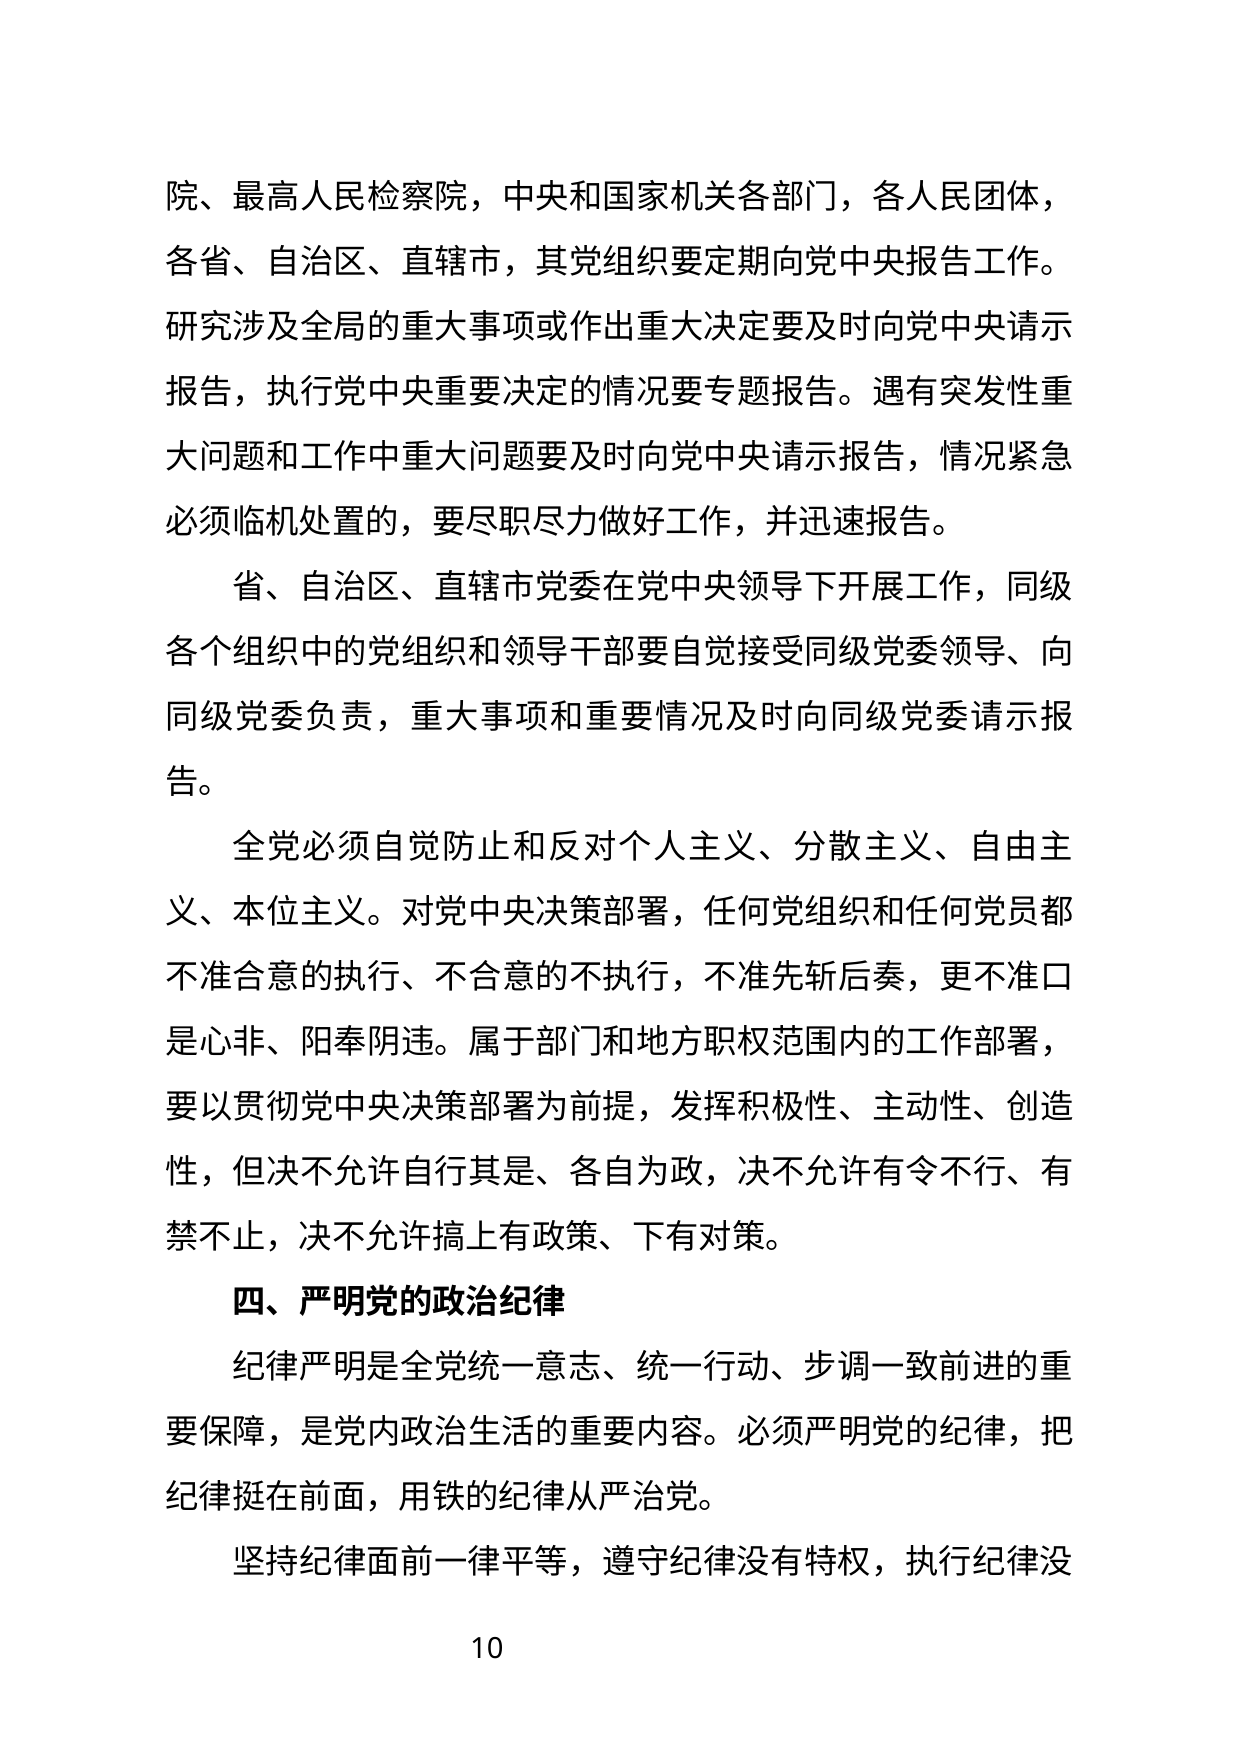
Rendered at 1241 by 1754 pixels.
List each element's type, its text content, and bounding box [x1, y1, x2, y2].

text 纪律严明是全党统一意志、统一行动、步调一致前进的重要保障，是党内政治生活的重要内容。必须严明党的纪律，把纪律挺在前面，用铁的纪律从严治党。 [165, 1332, 1075, 1527]
text 四、严明党的政治纪律 [165, 1267, 1075, 1332]
text 全党必须自觉防止和反对个人主义、分散主义、自由主义、本位主义。对党中央决策部署，任何党组织和任何党员都不准合意的执行、不合意的不执行，不准先斩后奏，更不准口是心非、阳奉阴违。属于部门和地方职权范围内的工作部署，要以贯彻党中央决策部署为前提，发挥积极性、主动性、创造性，但决不允许自行其是、各自为政，决不允许有令不行、有禁不止，决不允许搞上有政策、下有对策。 [165, 812, 1075, 1267]
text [165, 162, 1075, 552]
text 省、自治区、直辖市党委在党中央领导下开展工作，同级各个组织中的党组织和领导干部要自觉接受同级党委领导、向同级党委负责，重大事项和重要情况及时向同级党委请示报告。 [165, 552, 1075, 812]
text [165, 1527, 1075, 1592]
